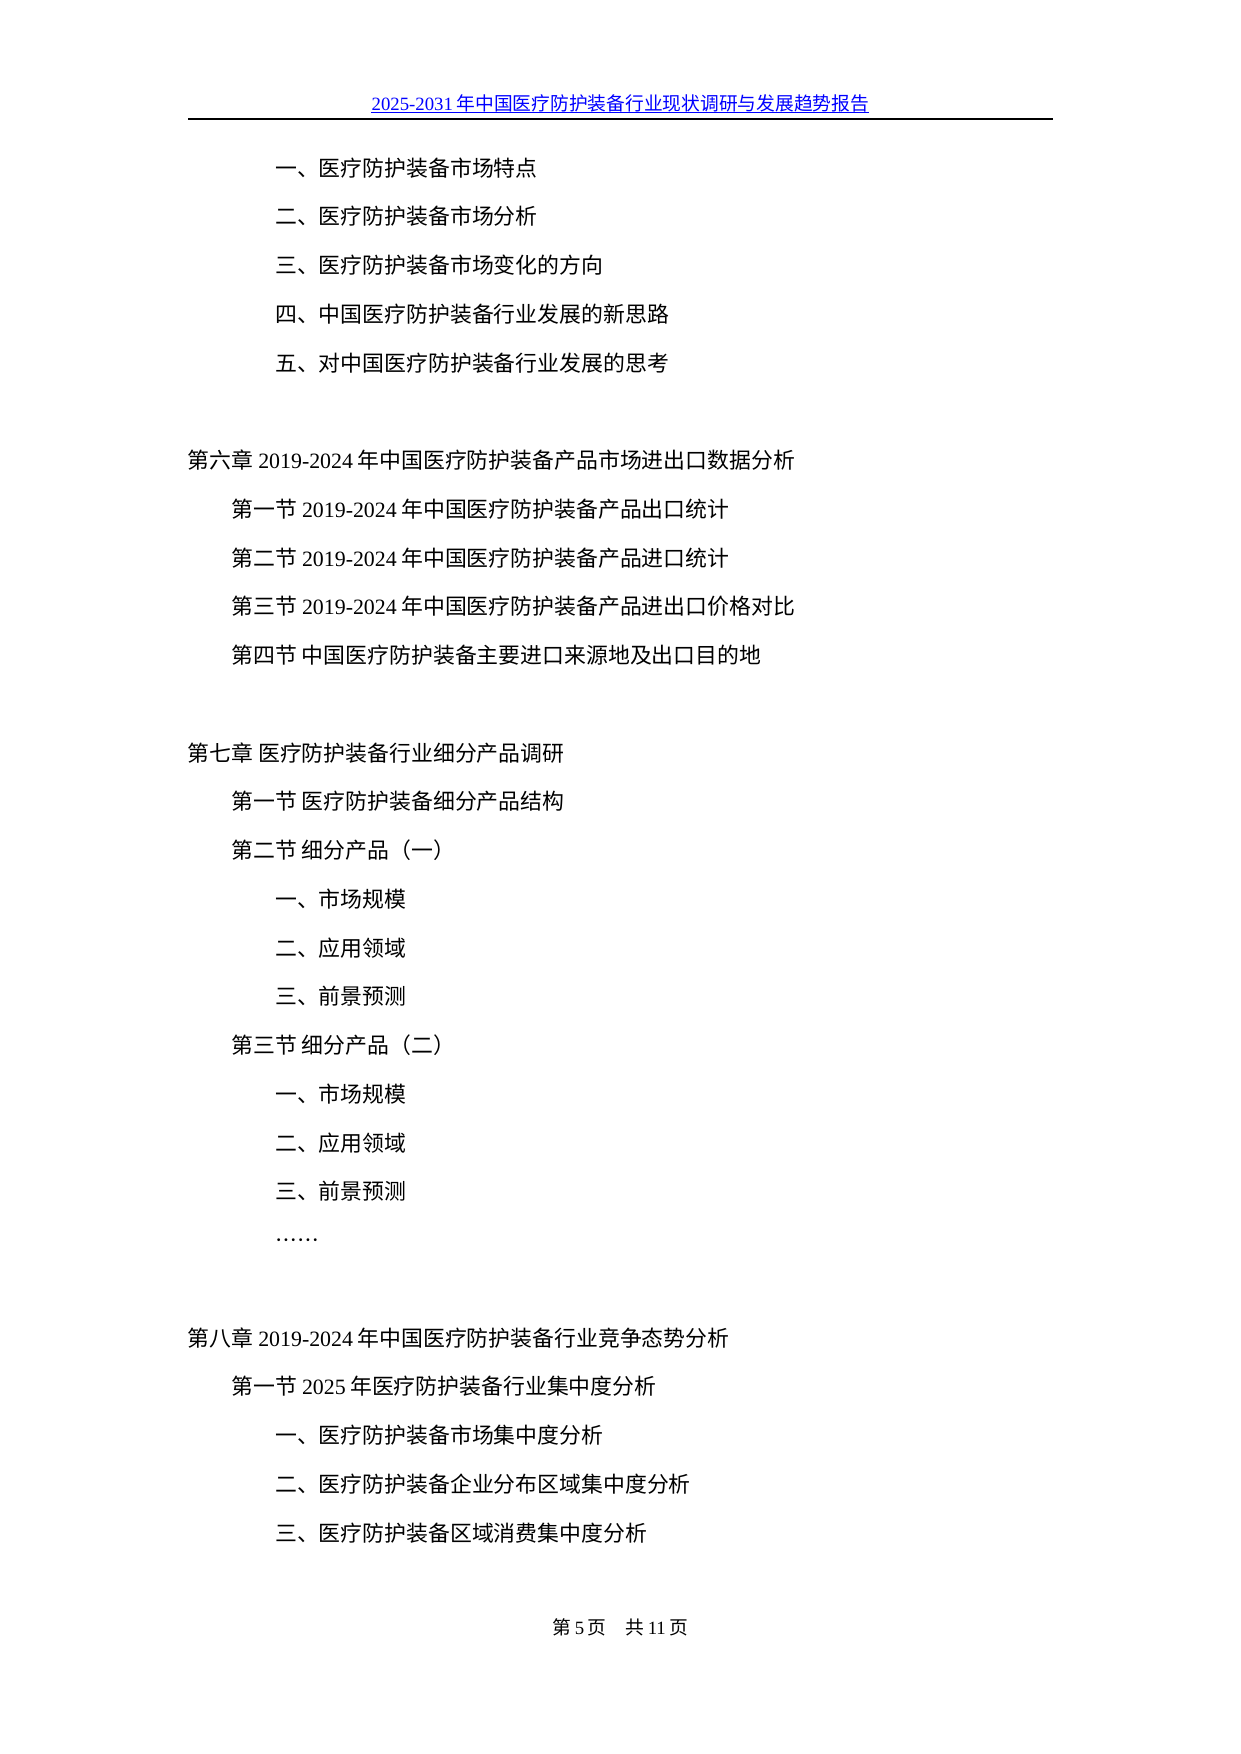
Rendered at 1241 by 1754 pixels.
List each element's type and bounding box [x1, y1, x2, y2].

text [187, 150, 1053, 1548]
